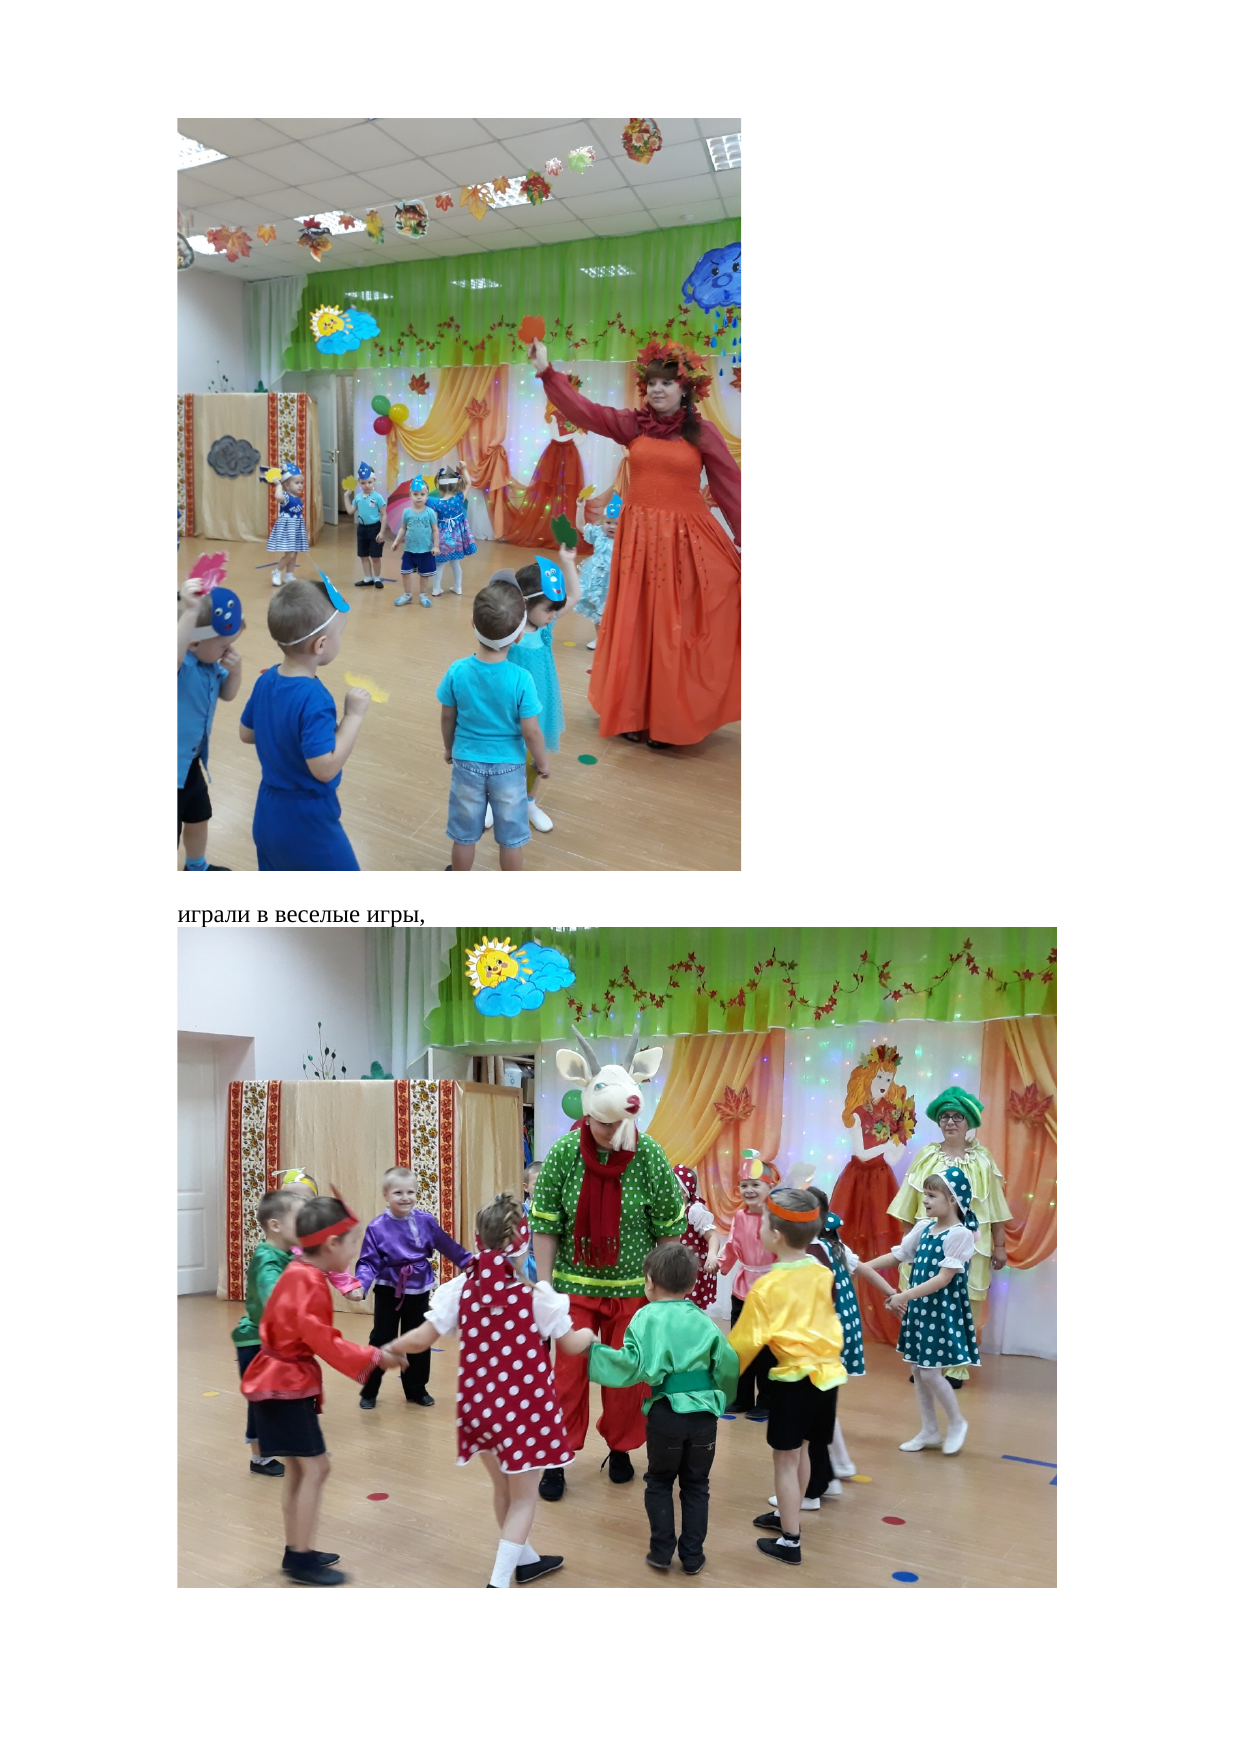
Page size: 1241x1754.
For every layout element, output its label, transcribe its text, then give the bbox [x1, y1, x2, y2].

picture [177, 118, 742, 871]
text играли в веселые игры, [177, 899, 1152, 928]
picture [177, 927, 1057, 1588]
